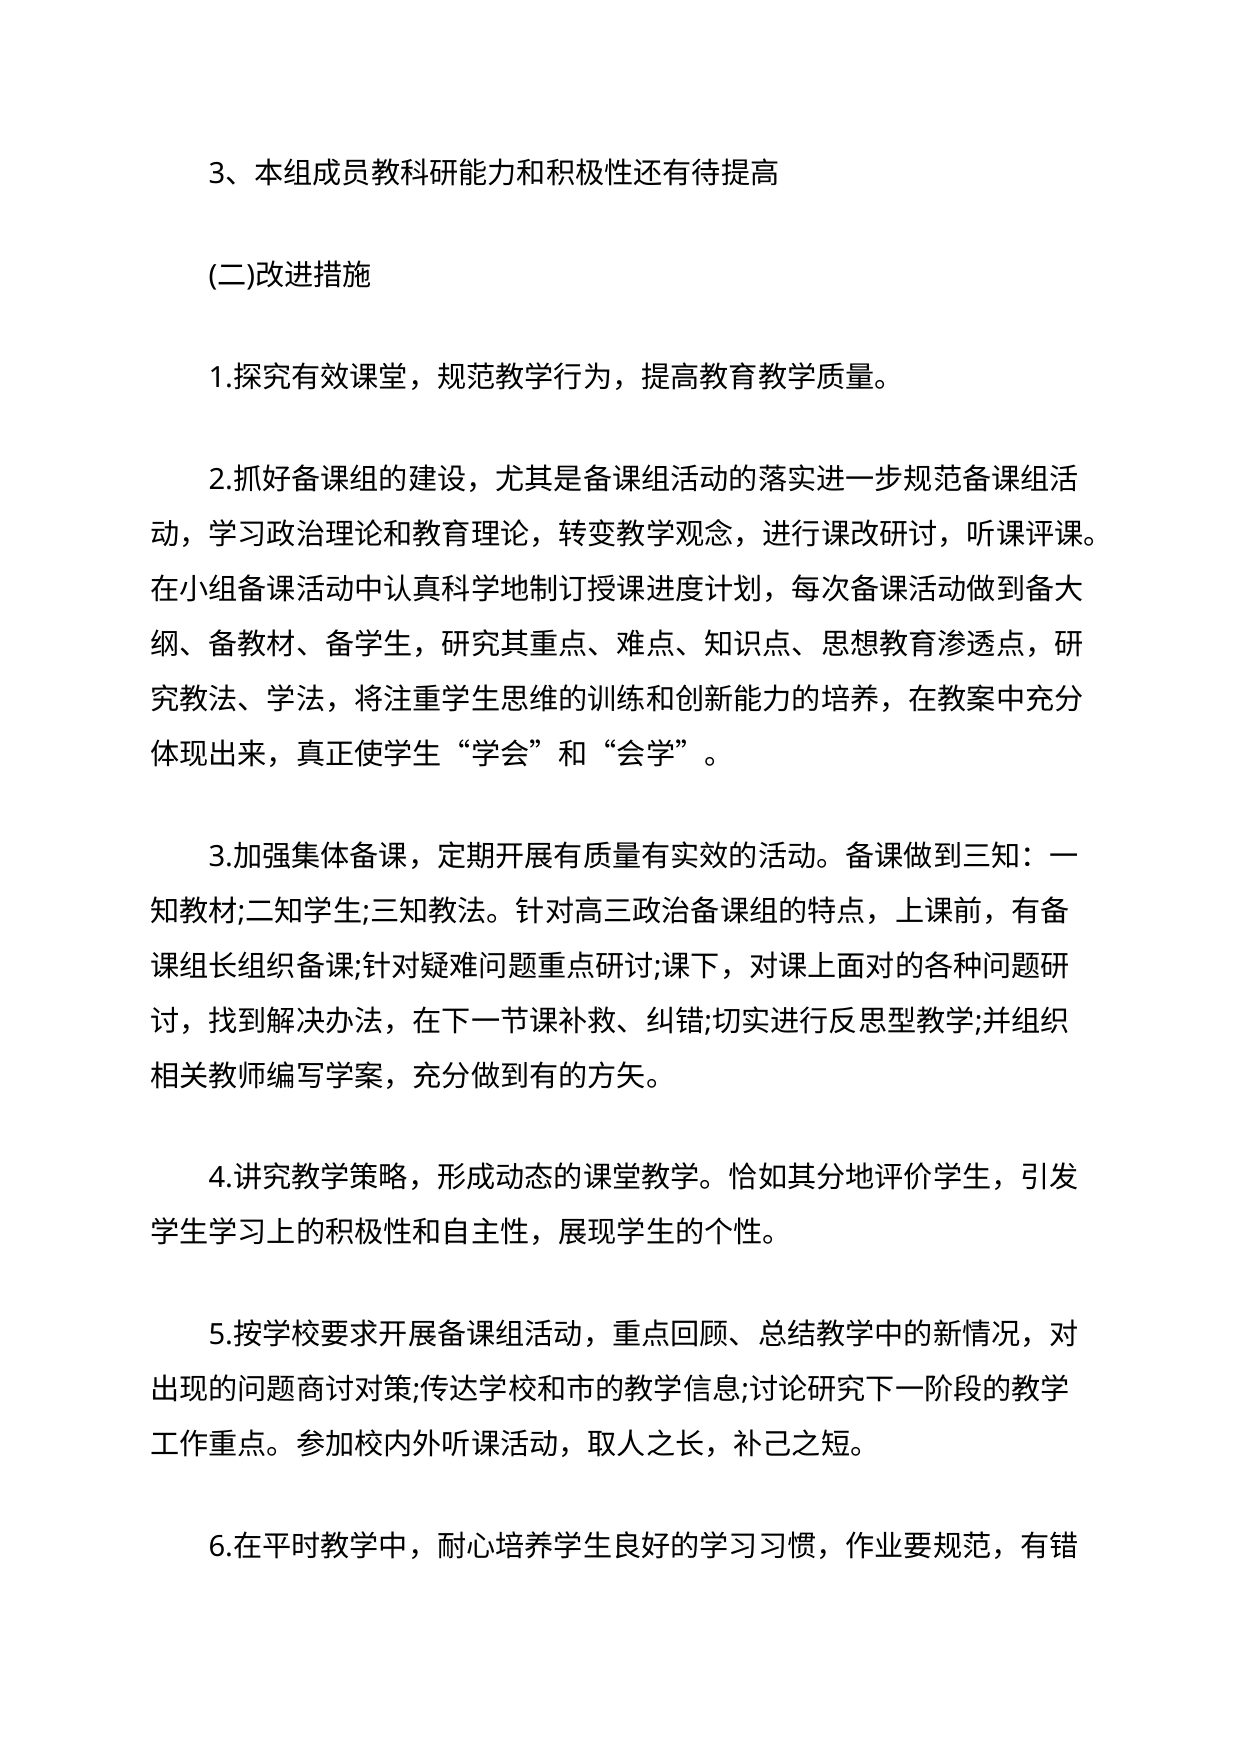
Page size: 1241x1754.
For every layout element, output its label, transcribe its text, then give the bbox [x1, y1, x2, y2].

text 2.抓好备课组的建设，尤其是备课组活动的落实进一步规范备课组活动，学习政治理论和教育理论，转变教学观念，进行课改研讨，听课评课。在小组备课活动中认真科学地制订授课进度计划，每次备课活动做到备大纲、备教材、备学生，研究其重点、难点、知识点、思想教育渗透点，研究教法、学法，将注重学生思维的训练和创新能力的培养，在教案中充分体现出来，真正使学生“学会”和“会学”。 [150, 456, 1090, 773]
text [150, 1523, 1090, 1565]
text 3.加强集体备课，定期开展有质量有实效的活动。备课做到三知：一知教材;二知学生;三知教法。针对高三政治备课组的特点，上课前，有备课组长组织备课;针对疑难问题重点研讨;课下，对课上面对的各种问题研讨，找到解决办法，在下一节课补救、纠错;切实进行反思型教学;并组织相关教师编写学案，充分做到有的方矢。 [150, 832, 1090, 1094]
text 5.按学校要求开展备课组活动，重点回顾、总结教学中的新情况，对出现的问题商讨对策;传达学校和市的教学信息;讨论研究下一阶段的教学工作重点。参加校内外听课活动，取人之长，补己之短。 [150, 1311, 1090, 1463]
text (二)改进措施 [150, 252, 1090, 294]
text 1.探究有效课堂，规范教学行为，提高教育教学质量。 [150, 354, 1090, 396]
text 4.讲究教学策略，形成动态的课堂教学。恰如其分地评价学生，引发学生学习上的积极性和自主性，展现学生的个性。 [150, 1154, 1090, 1251]
text 3、本组成员教科研能力和积极性还有待提高 [150, 150, 1090, 192]
